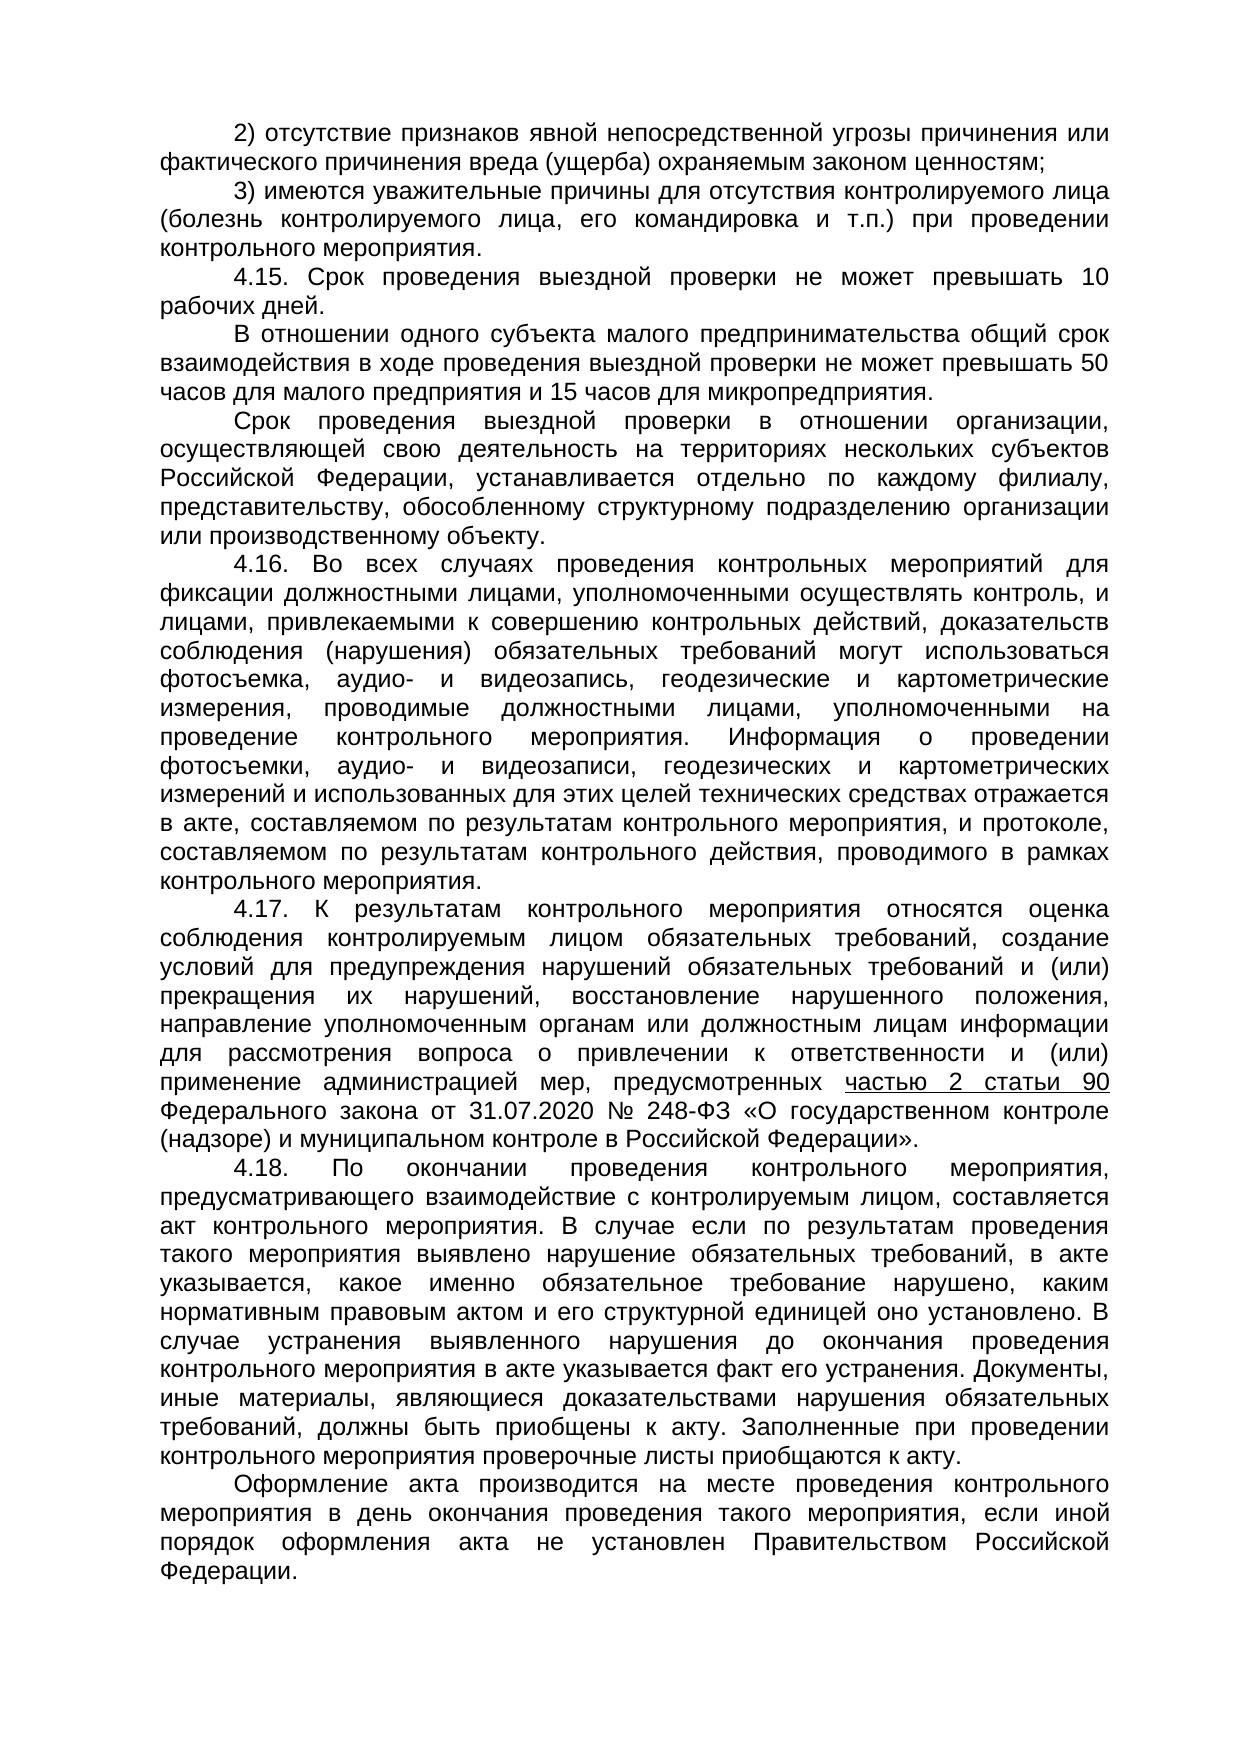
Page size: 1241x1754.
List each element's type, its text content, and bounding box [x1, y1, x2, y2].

text 2) отсутствие признаков явной непосредственной угрозы причинения или фактического причинения вреда (ущерба) охраняемым законом ценностям; [159, 118, 1110, 176]
text 4.17. К результатам контрольного мероприятия относятся оценка соблюдения контролируемым лицом обязательных требований, создание условий для предупреждения нарушений обязательных требований и (или) прекращения их нарушений, восстановление нарушенного положения, направление уполномоченным органам или должностным лицам информации для рассмотрения вопроса о привлечении к ответственности и (или) применение администрацией мер, предусмотренных частью 2 статьи 90 Федерального закона от 31.07.2020 № 248-ФЗ «О государственном контроле (надзоре) и муниципальном контроле в Российской Федерации». [159, 894, 1110, 1153]
text 4.16. Во всех случаях проведения контрольных мероприятий для фиксации должностными лицами, уполномоченными осуществлять контроль, и лицами, привлекаемыми к совершению контрольных действий, доказательств соблюдения (нарушения) обязательных требований могут использоваться фотосъемка, аудио- и видеозапись, геодезические и картометрические измерения, проводимые должностными лицами, уполномоченными на проведение контрольного мероприятия. Информация о проведении фотосъемки, аудио- и видеозаписи, геодезических и картометрических измерений и использованных для этих целей технических средствах отражается в акте, составляемом по результатам контрольного мероприятия, и протоколе, составляемом по результатам контрольного действия, проводимого в рамках контрольного мероприятия. [159, 549, 1110, 894]
text Оформление акта производится на месте проведения контрольного мероприятия в день окончания проведения такого мероприятия, если иной порядок оформления акта не установлен Правительством Российской Федерации. [159, 1469, 1110, 1584]
text В отношении одного субъекта малого предпринимательства общий срок взаимодействия в ходе проведения выездной проверки не может превышать 50 часов для малого предприятия и 15 часов для микропредприятия. [159, 319, 1110, 406]
text Срок проведения выездной проверки в отношении организации, осуществляющей свою деятельность на территориях нескольких субъектов Российской Федерации, устанавливается отдельно по каждому филиалу, представительству, обособленному структурному подразделению организации или производственному объекту. [159, 406, 1110, 549]
text 3) имеются уважительные причины для отсутствия контролируемого лица (болезнь контролируемого лица, его командировка и т.п.) при проведении контрольного мероприятия. [159, 176, 1110, 262]
text 4.15. Срок проведения выездной проверки не может превышать 10 рабочих дней. [159, 262, 1110, 319]
text 4.18. По окончании проведения контрольного мероприятия, предусматривающего взаимодействие с контролируемым лицом, составляется акт контрольного мероприятия. В случае если по результатам проведения такого мероприятия выявлено нарушение обязательных требований, в акте указывается, какое именно обязательное требование нарушено, каким нормативным правовым актом и его структурной единицей оно установлено. В случае устранения выявленного нарушения до окончания проведения контрольного мероприятия в акте указывается факт его устранения. Документы, иные материалы, являющиеся доказательствами нарушения обязательных требований, должны быть приобщены к акту. Заполненные при проведении контрольного мероприятия проверочные листы приобщаются к акту. [159, 1153, 1110, 1469]
